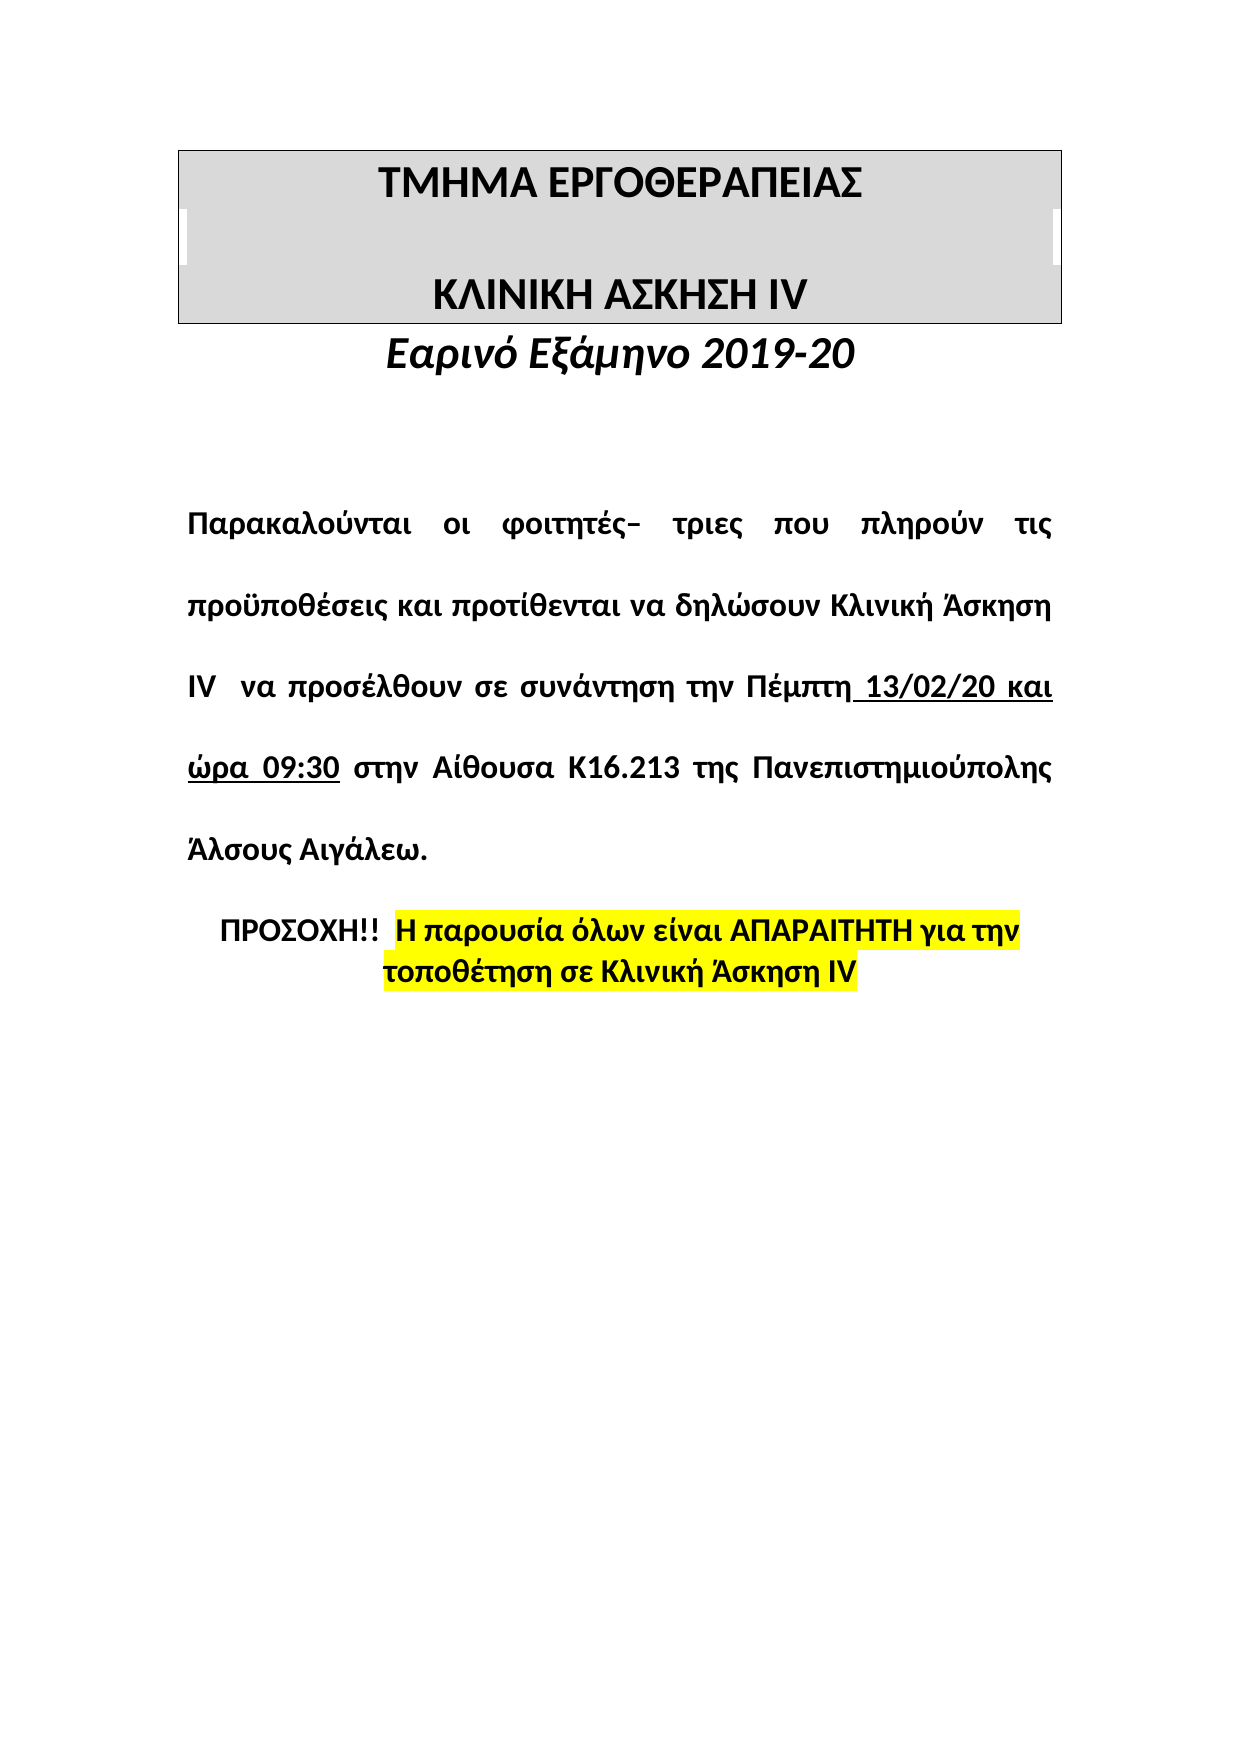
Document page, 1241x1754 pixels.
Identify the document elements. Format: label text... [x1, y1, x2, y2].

subtitle ΤΜΗΜΑ ΕΡΓΟΘΕΡΑΠΕΙΑΣ [179, 151, 1061, 209]
text Εαρινό Εξάμηνο 2019-20 [187, 324, 1053, 380]
text Παρακαλούνται οι φοιτητές– τριες που πληρούν τις προϋποθέσεις και προτίθενται να δηλώσουν Κλινική Άσκηση ΙV να προσέλθουν σε συνάντηση την Πέμπτη 13/02/20 και ώρα 09:30 στην Αίθουσα Κ16.213 της Πανεπιστημιούπολης Άλσους Αιγάλεω. [187, 502, 1053, 869]
text ΠΡΟΣΟΧΗ!! Η παρουσία όλων είναι ΑΠΑΡΑΙΤΗΤΗ για την τοποθέτηση σε Κλινική Άσκηση ΙV [187, 909, 1053, 991]
subtitle ΚΛΙΝΙΚΗ ΑΣΚΗΣΗ ΙV [179, 262, 1061, 323]
